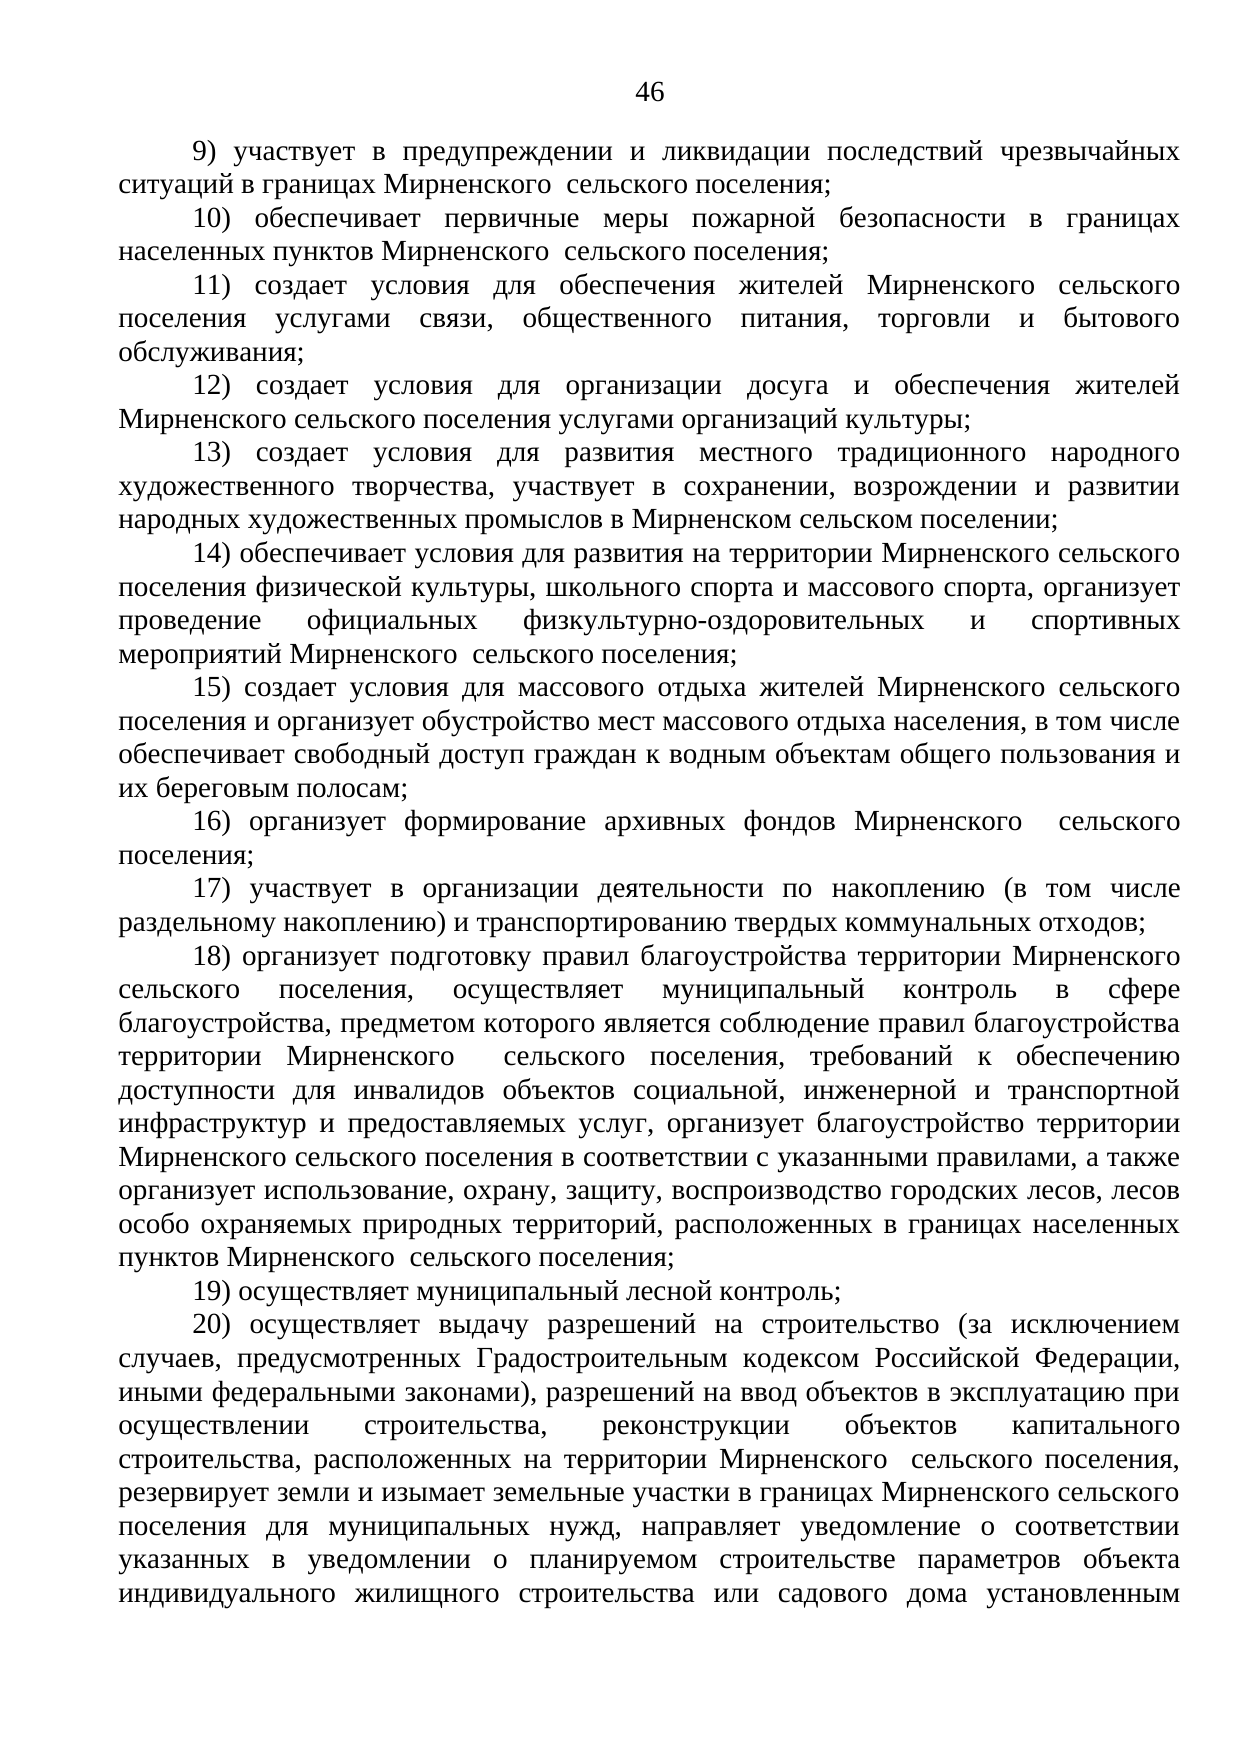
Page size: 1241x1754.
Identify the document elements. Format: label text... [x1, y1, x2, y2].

text 19) осуществляет муниципальный лесной контроль; [118, 1273, 1181, 1307]
text 15) создает условия для массового отдыха жителей Мирненского сельского поселения и организует обустройство мест массового отдыха населения, в том числе обеспечивает свободный доступ граждан к водным объектам общего пользования и их береговым полосам; [118, 669, 1181, 803]
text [118, 1307, 1181, 1608]
text 16) организует формирование архивных фондов Мирненского сельского поселения; [118, 803, 1181, 871]
text 17) участвует в организации деятельности по накоплению (в том числе раздельному накоплению) и транспортированию твердых коммунальных отходов; [118, 871, 1181, 938]
text 14) обеспечивает условия для развития на территории Мирненского сельского поселения физической культуры, школьного спорта и массового спорта, организует проведение официальных физкультурно-оздоровительных и спортивных мероприятий Мирненского сельского поселения; [118, 535, 1181, 669]
text 9) участвует в предупреждении и ликвидации последствий чрезвычайных ситуаций в границах Мирненского сельского поселения; [118, 133, 1181, 200]
text 13) создает условия для развития местного традиционного народного художественного творчества, участвует в сохранении, возрождении и развитии народных художественных промыслов в Мирненском сельском поселении; [118, 434, 1181, 535]
text 18) организует подготовку правил благоустройства территории Мирненского сельского поселения, осуществляет муниципальный контроль в сфере благоустройства, предметом которого является соблюдение правил благоустройства территории Мирненского сельского поселения, требований к обеспечению доступности для инвалидов объектов социальной, инженерной и транспортной инфраструктур и предоставляемых услуг, организует благоустройство территории Мирненского сельского поселения в соответствии с указанными правилами, а также организует использование, охрану, защиту, воспроизводство городских лесов, лесов особо охраняемых природных территорий, расположенных в границах населенных пунктов Мирненского сельского поселения; [118, 938, 1181, 1273]
text 11) создает условия для обеспечения жителей Мирненского сельского поселения услугами связи, общественного питания, торговли и бытового обслуживания; [118, 267, 1181, 367]
text 12) создает условия для организации досуга и обеспечения жителей Мирненского сельского поселения услугами организаций культуры; [118, 367, 1181, 434]
text 10) обеспечивает первичные меры пожарной безопасности в границах населенных пунктов Мирненского сельского поселения; [118, 200, 1181, 267]
